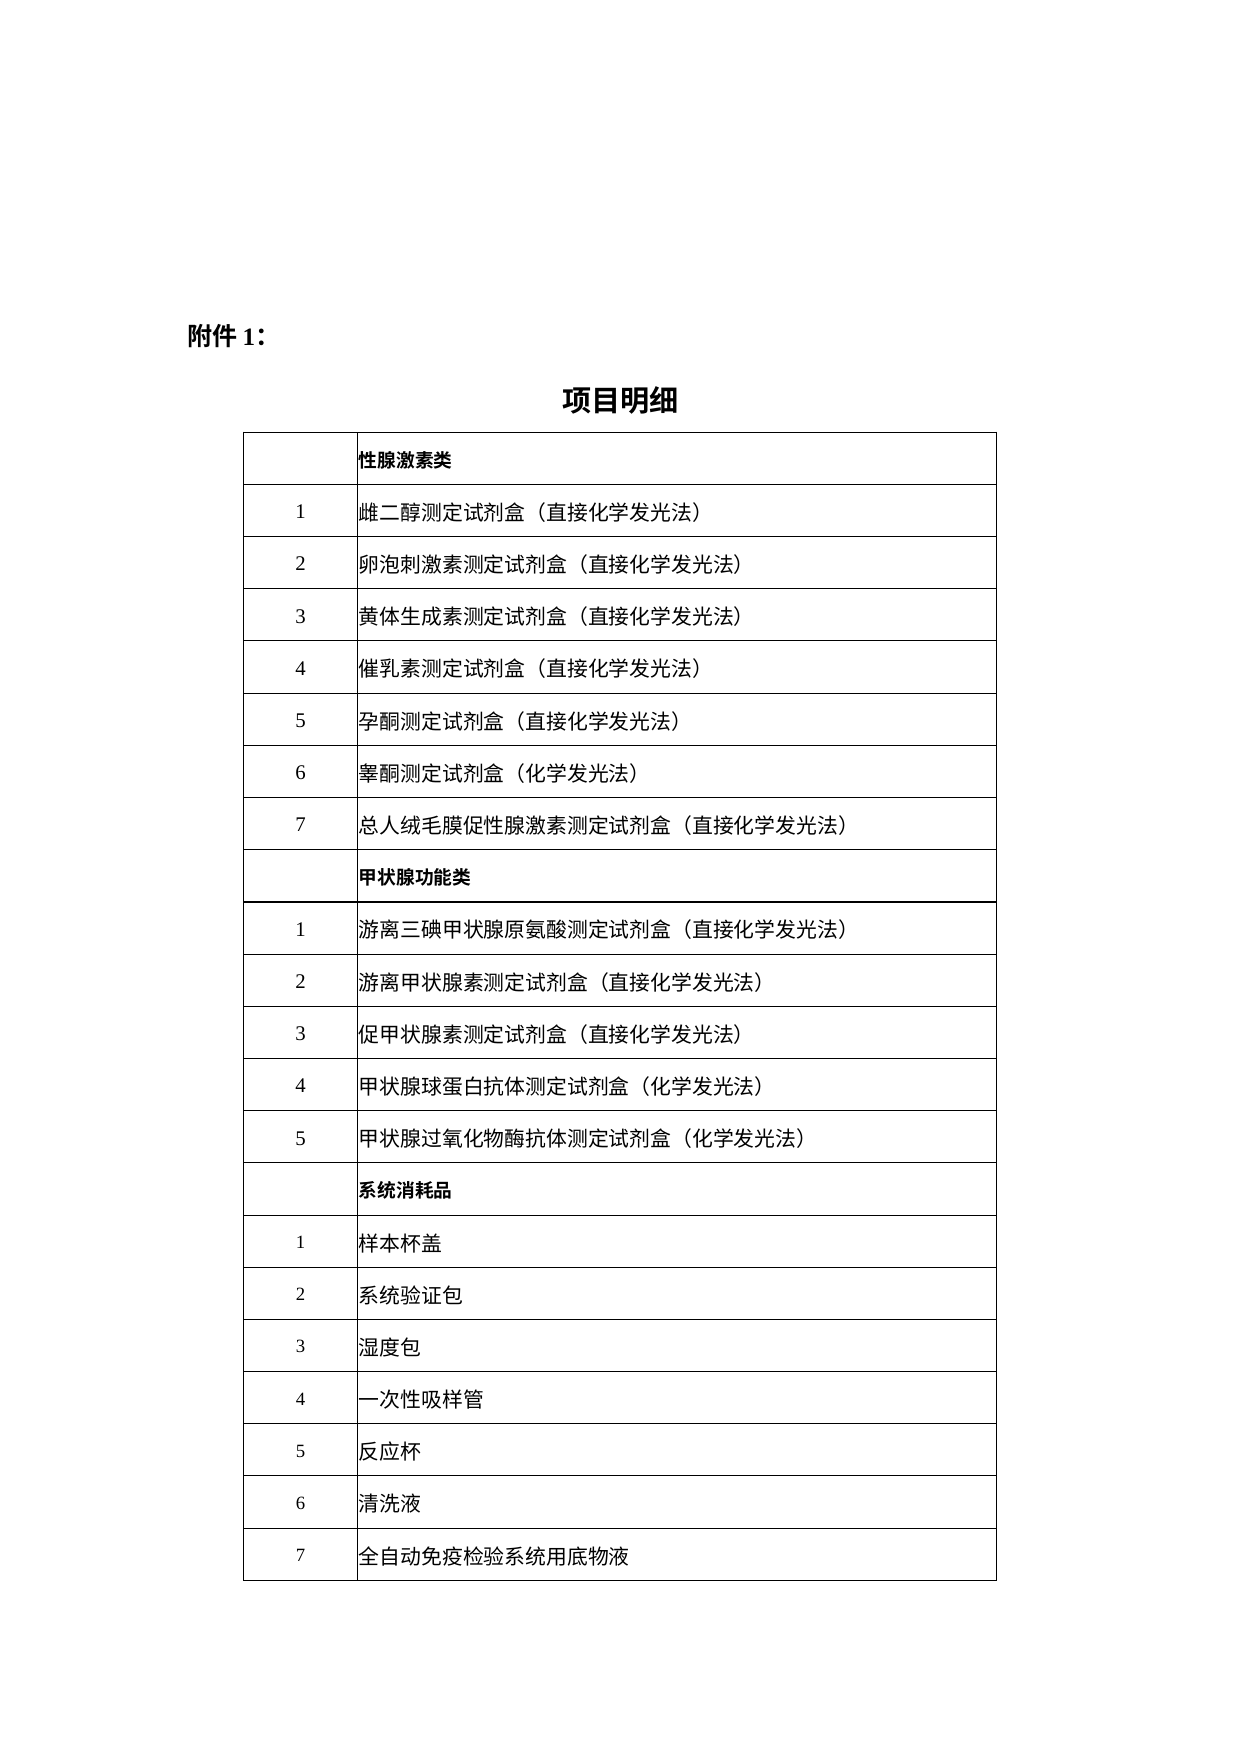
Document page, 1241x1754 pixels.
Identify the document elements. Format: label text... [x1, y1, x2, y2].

table_cell 卵泡刺激素测定试剂盒（直接化学发光法） [358, 537, 996, 588]
table_cell 4 [244, 1372, 357, 1423]
table_cell 湿度包 [358, 1320, 996, 1371]
table_cell 系统消耗品 [358, 1163, 996, 1214]
table_cell 反应杯 [358, 1424, 996, 1475]
table_cell 3 [244, 1320, 357, 1371]
table_cell 1 [244, 485, 357, 536]
table_cell 促甲状腺素测定试剂盒（直接化学发光法） [358, 1007, 996, 1058]
table_cell 甲状腺球蛋白抗体测定试剂盒（化学发光法） [358, 1059, 996, 1110]
table_cell 雌二醇测定试剂盒（直接化学发光法） [358, 485, 996, 536]
table_cell 5 [244, 694, 357, 745]
table_cell 游离三碘甲状腺原氨酸测定试剂盒（直接化学发光法） [358, 903, 996, 953]
table_cell 总人绒毛膜促性腺激素测定试剂盒（直接化学发光法） [358, 798, 996, 849]
table_cell 1 [244, 903, 357, 953]
table_cell 催乳素测定试剂盒（直接化学发光法） [358, 641, 996, 693]
table_cell 7 [244, 1529, 357, 1580]
table_cell 6 [244, 746, 357, 797]
table_cell 甲状腺功能类 [358, 850, 996, 901]
table_cell 2 [244, 1268, 357, 1319]
table_cell 睾酮测定试剂盒（化学发光法） [358, 746, 996, 797]
table_cell 6 [244, 1476, 357, 1528]
text 项目明细 [187, 367, 1053, 432]
table_cell 5 [244, 1111, 357, 1162]
table_cell 孕酮测定试剂盒（直接化学发光法） [358, 694, 996, 745]
table_cell 黄体生成素测定试剂盒（直接化学发光法） [358, 589, 996, 640]
table_cell 样本杯盖 [358, 1216, 996, 1267]
text 附件1： [187, 302, 1053, 367]
table_cell [244, 850, 357, 901]
table_cell 一次性吸样管 [358, 1372, 996, 1423]
table_cell 游离甲状腺素测定试剂盒（直接化学发光法） [358, 955, 996, 1006]
table_cell 2 [244, 955, 357, 1006]
table_cell 7 [244, 798, 357, 849]
table_cell 4 [244, 641, 357, 693]
table_cell 甲状腺过氧化物酶抗体测定试剂盒（化学发光法） [358, 1111, 996, 1162]
table_cell 5 [244, 1424, 357, 1475]
table_cell 3 [244, 589, 357, 640]
table_cell 系统验证包 [358, 1268, 996, 1319]
table_cell 清洗液 [358, 1476, 996, 1528]
table_cell 3 [244, 1007, 357, 1058]
table_header [244, 433, 357, 484]
table_header 性腺激素类 [358, 433, 996, 484]
table_cell 全自动免疫检验系统用底物液 [358, 1529, 996, 1580]
table_cell 2 [244, 537, 357, 588]
table_cell 4 [244, 1059, 357, 1110]
table_cell 1 [244, 1216, 357, 1267]
table_cell [244, 1163, 357, 1214]
